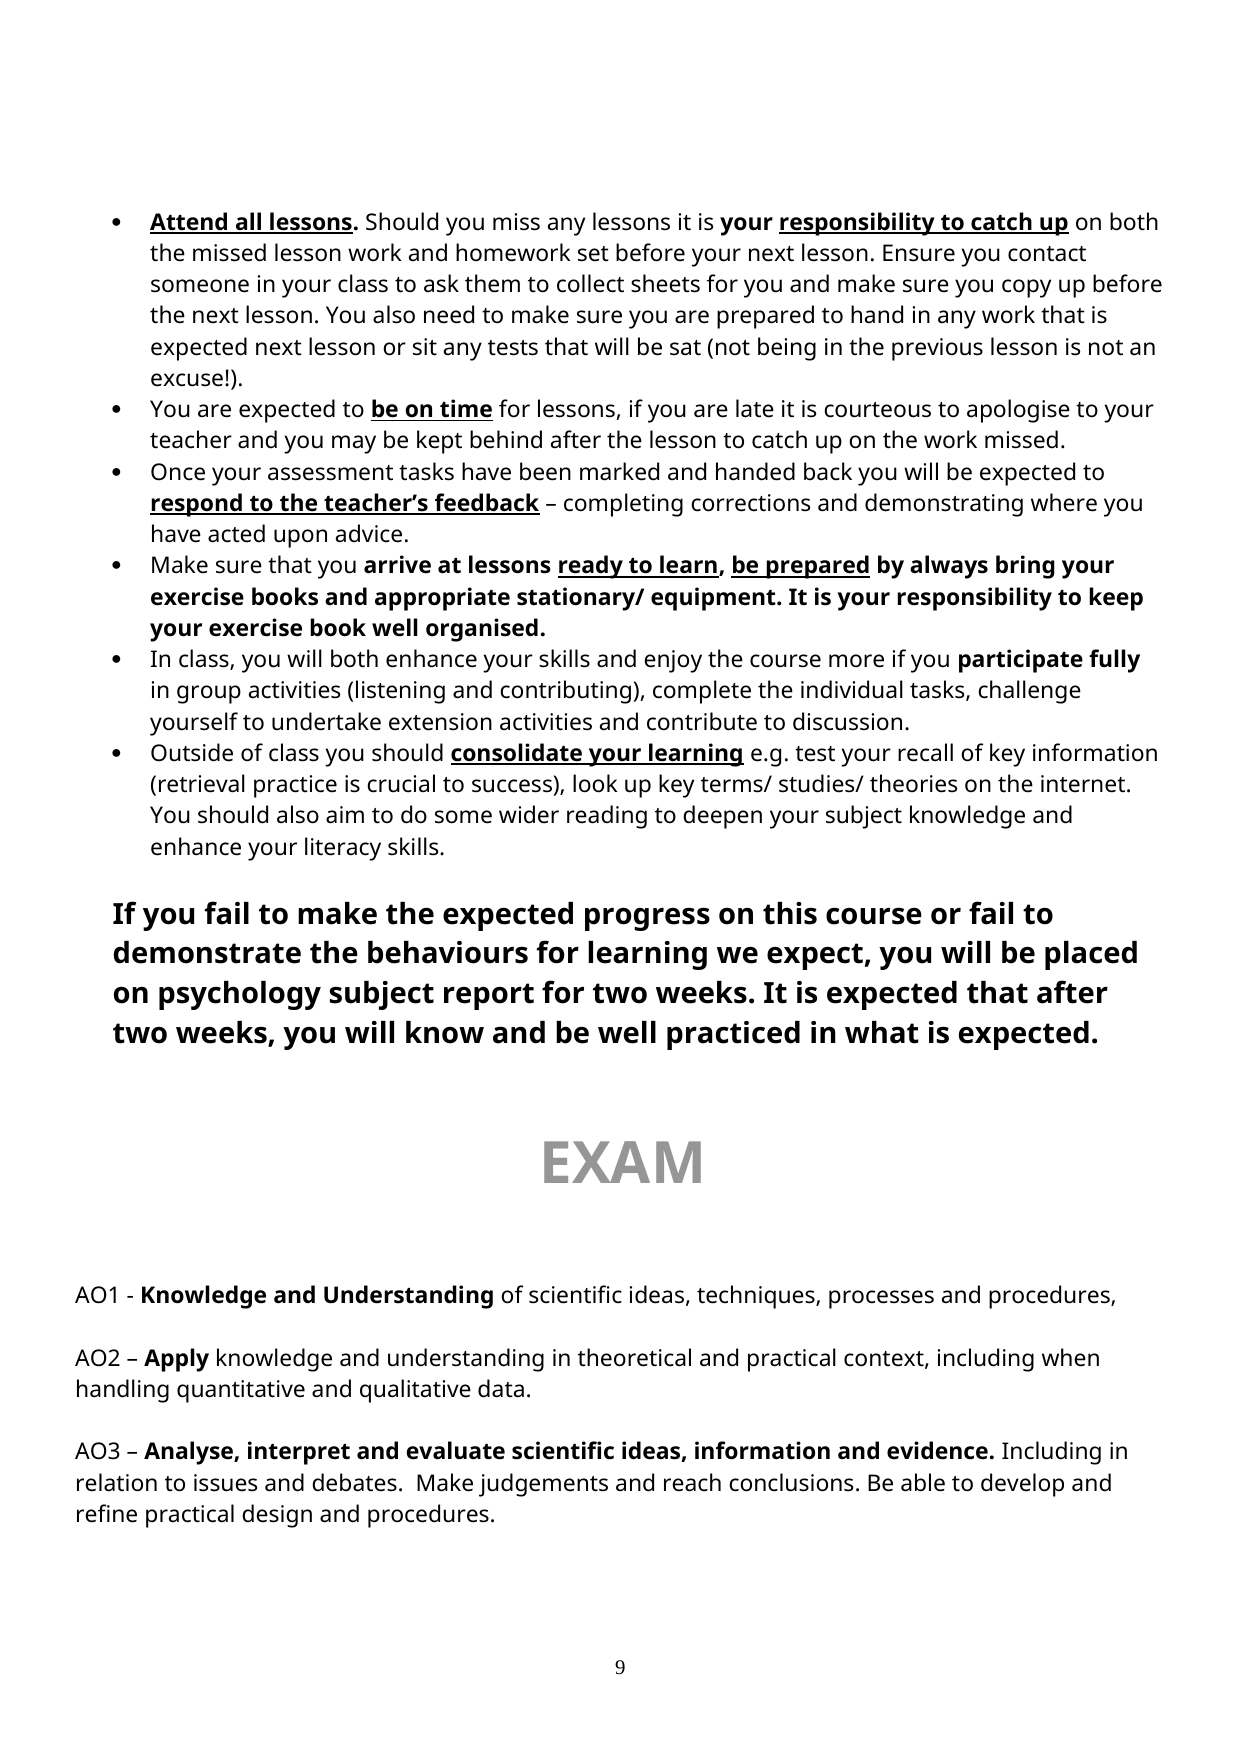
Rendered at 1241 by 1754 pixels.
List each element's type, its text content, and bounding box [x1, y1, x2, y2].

list Once your assessment tasks have been marked and handed back you will be expected to respond to the teacher’s feedback – completing corrections and demonstrating where you have acted upon advice. [112, 456, 1165, 549]
list Make sure that you arrive at lessons ready to learn, be prepared by always bring your exercise books and appropriate stationary/ equipment. It is your responsibility to keep your exercise book well organised. [112, 549, 1165, 643]
text AO2 – Apply knowledge and understanding in theoretical and practical context, including when handling quantitative and qualitative data. [75, 1342, 1165, 1404]
list Attend all lessons. Should you miss any lessons it is your responsibility to catch up on both the missed lesson work and homework set before your next lesson. Ensure you contact someone in your class to ask them to collect sheets for you and make sure you copy up before the next lesson. You also need to make sure you are prepared to hand in any work that is expected next lesson or sit any tests that will be sat (not being in the previous lesson is not an excuse!). [112, 206, 1165, 393]
text AO3 – Analyse, interpret and evaluate scientific ideas, information and evidence. Including in relation to issues and debates. Make judgements and reach conclusions. Be able to develop and refine practical design and procedures. [75, 1435, 1165, 1529]
list Outside of class you should consolidate your learning e.g. test your recall of key information (retrieval practice is crucial to success), look up key terms/ studies/ theories on the internet. You should also aim to do some wider reading to deepen your subject knowledge and enhance your literacy skills. [112, 737, 1165, 862]
list In class, you will both enhance your skills and enjoy the course more if you participate fully in group activities (listening and contributing), complete the individual tasks, challenge yourself to undertake extension activities and contribute to discussion. [112, 643, 1165, 737]
text If you fail to make the expected progress on this course or fail to demonstrate the behaviours for learning we expect, you will be placed on psychology subject report for two weeks. It is expected that after two weeks, you will know and be well practiced in what is expected. [112, 893, 1165, 1052]
list You are expected to be on time for lessons, if you are late it is courteous to apologise to your teacher and you may be kept behind after the lesson to catch up on the work missed. [112, 393, 1165, 456]
text AO1 - Knowledge and Understanding of scientific ideas, techniques, processes and procedures, [75, 1279, 1165, 1310]
